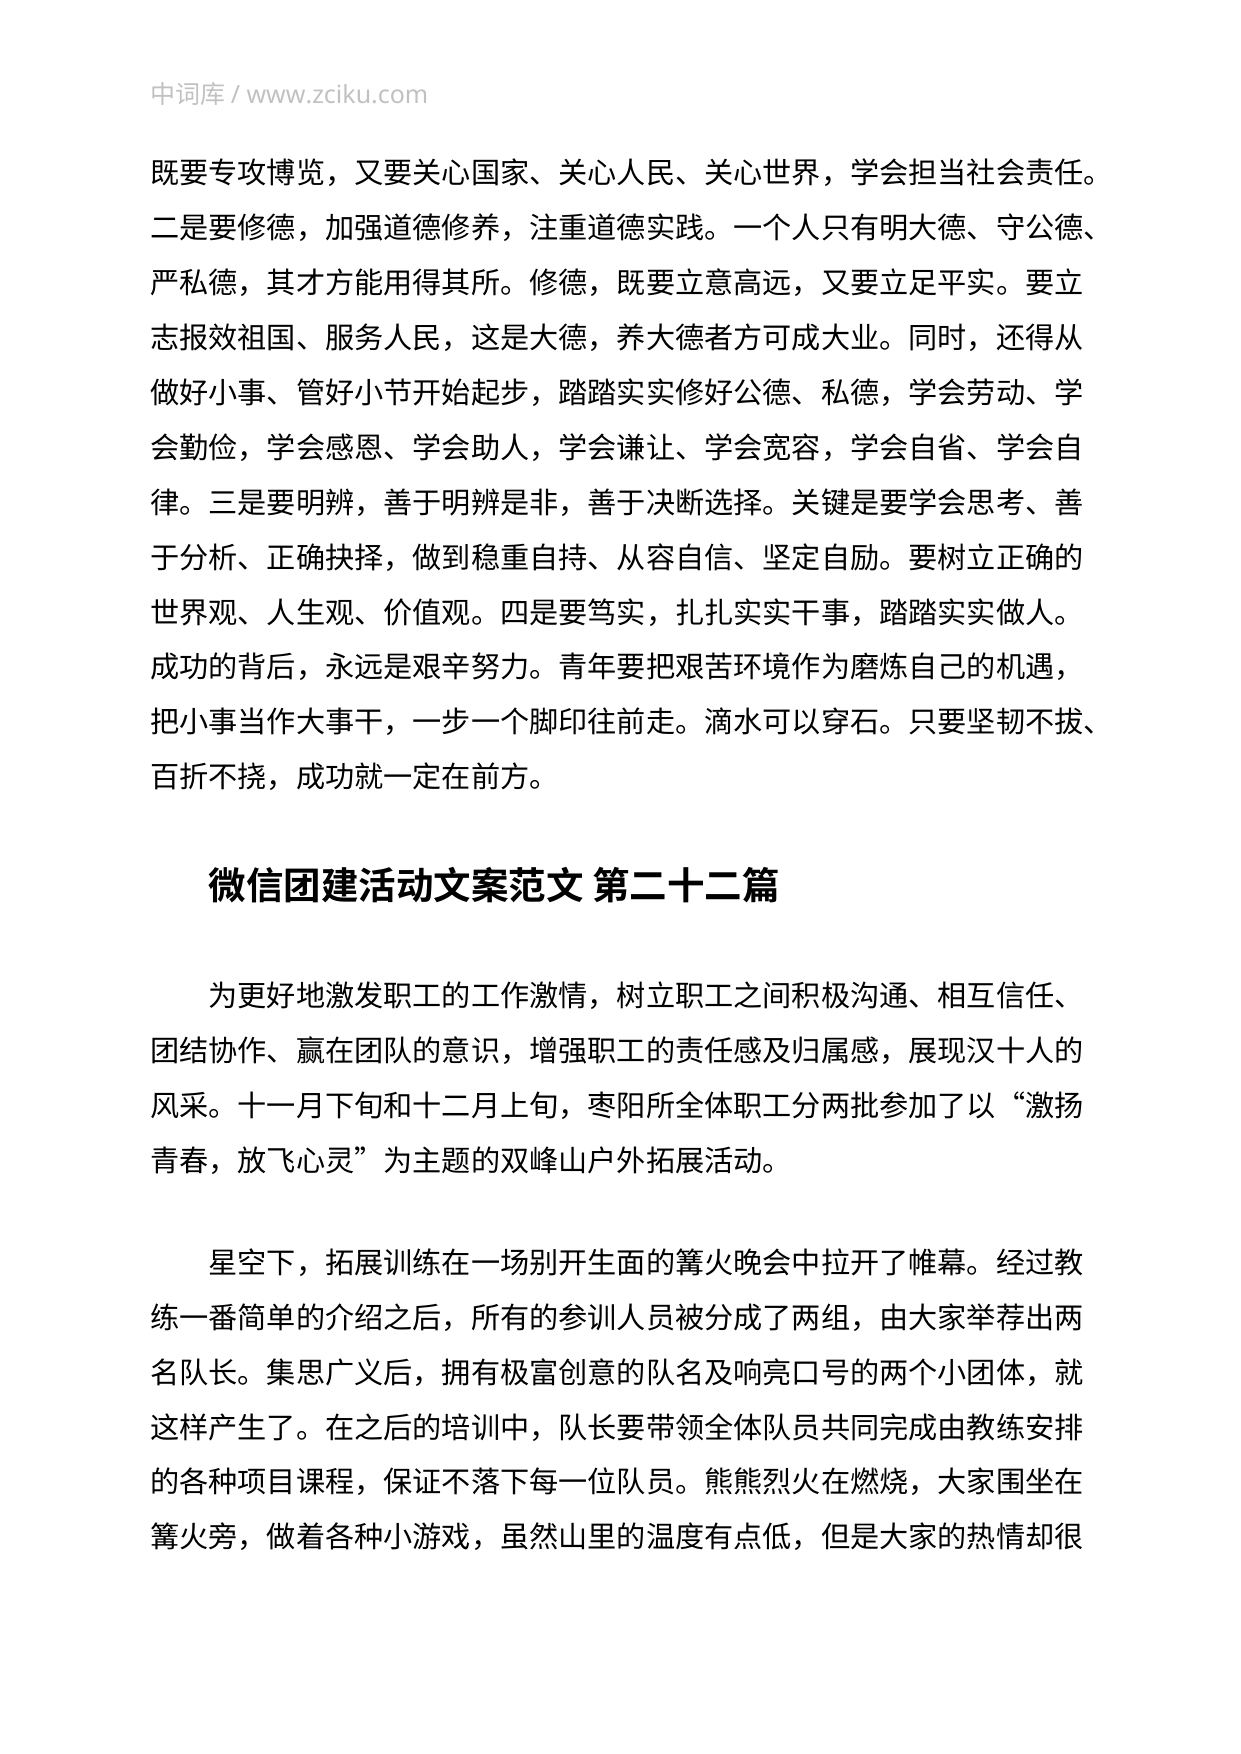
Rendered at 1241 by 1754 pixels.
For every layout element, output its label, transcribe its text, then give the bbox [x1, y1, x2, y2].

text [150, 1239, 1090, 1556]
text 微信团建活动文案范文 第二十二篇 [150, 856, 1090, 910]
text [150, 150, 1090, 796]
text 为更好地激发职工的工作激情，树立职工之间积极沟通、相互信任、团结协作、赢在团队的意识，增强职工的责任感及归属感，展现汉十人的风采。十一月下旬和十二月上旬，枣阳所全体职工分两批参加了以“激扬青春，放飞心灵”为主题的双峰山户外拓展活动。 [150, 973, 1090, 1180]
